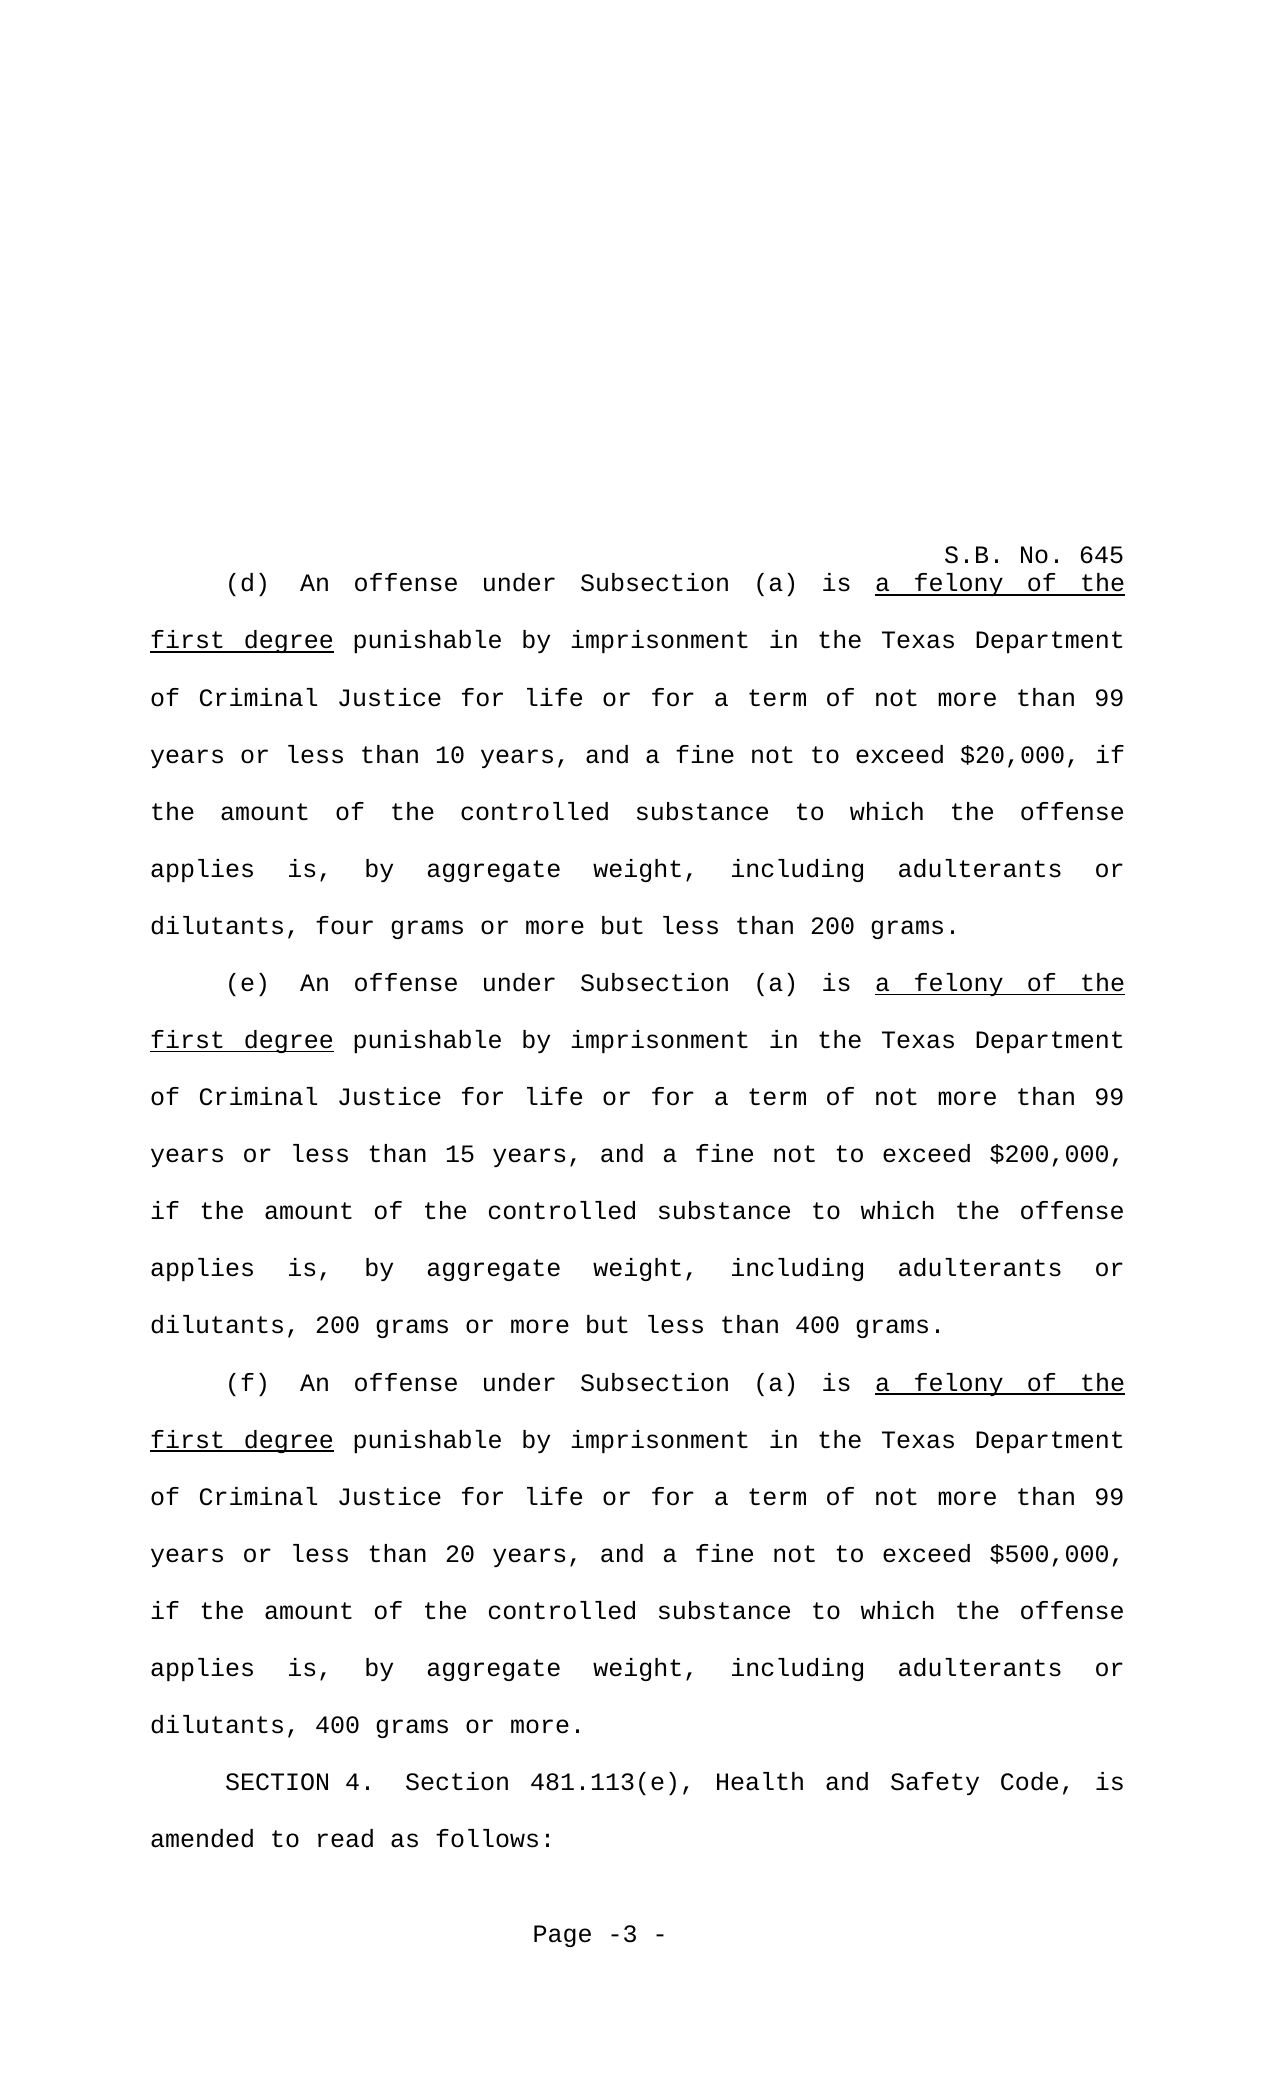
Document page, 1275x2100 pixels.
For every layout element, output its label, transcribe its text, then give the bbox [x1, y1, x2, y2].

text (e) An offense under Subsection (a) is a felony of the first degree punishable by imprisonment in the Texas Department of Criminal Justice for life or for a term of not more than 99 years or less than 15 years, and a fine not to exceed $200,000, if the amount of the controlled substance to which the offense applies is, by aggregate weight, including adulterants or dilutants, 200 grams or more but less than 400 grams. [150, 970, 1125, 1341]
text (f) An offense under Subsection (a) is a felony of the first degree punishable by imprisonment in the Texas Department of Criminal Justice for life or for a term of not more than 99 years or less than 20 years, and a fine not to exceed $500,000, if the amount of the controlled substance to which the offense applies is, by aggregate weight, including adulterants or dilutants, 400 grams or more. [150, 1370, 1125, 1741]
text (d) An offense under Subsection (a) is a felony of the first degree punishable by imprisonment in the Texas Department of Criminal Justice for life or for a term of not more than 99 years or less than 10 years, and a fine not to exceed $20,000, if the amount of the controlled substance to which the offense applies is, by aggregate weight, including adulterants or dilutants, four grams or more but less than 200 grams. [150, 571, 1125, 942]
text SECTION 4. Section 481.113(e), Health and Safety Code, is amended to read as follows: [150, 1769, 1125, 1855]
